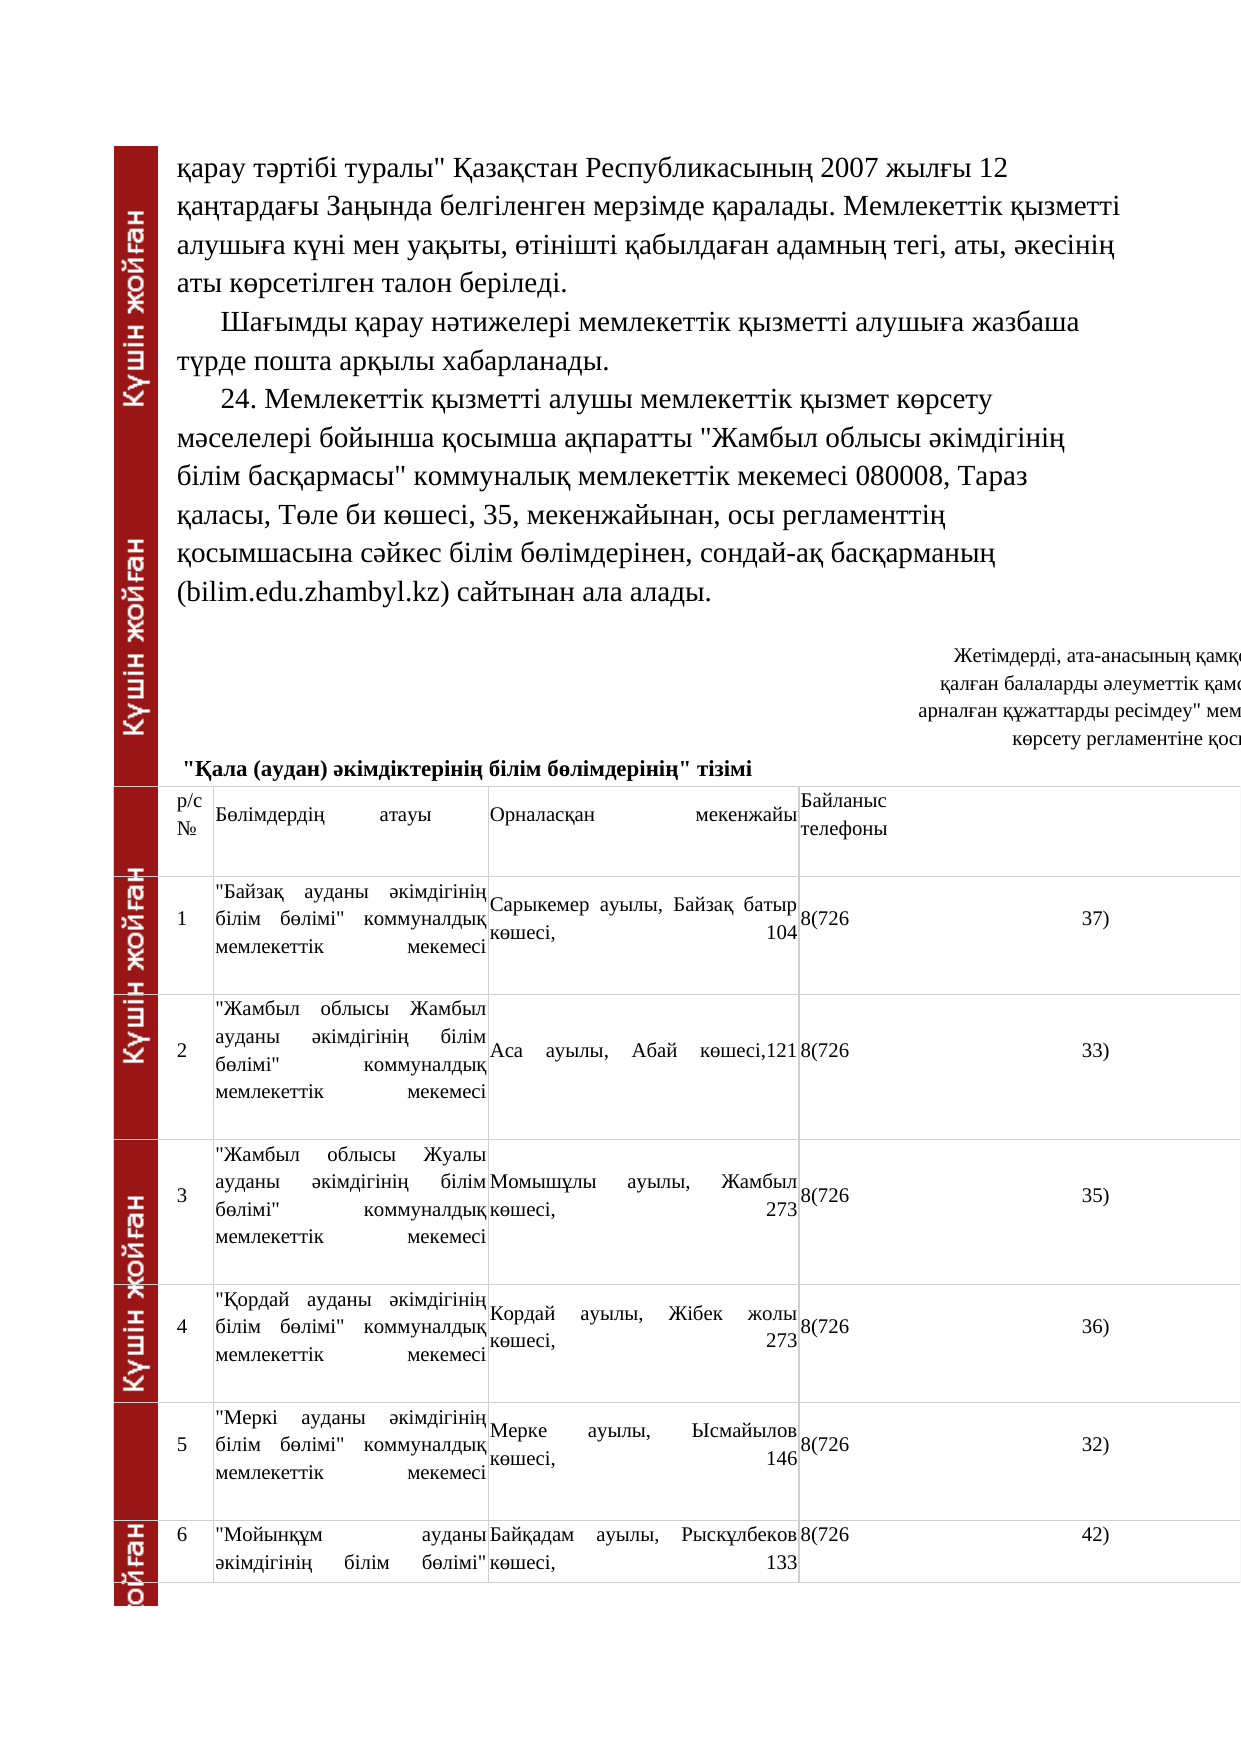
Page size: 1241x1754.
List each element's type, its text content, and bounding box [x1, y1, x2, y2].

picture [114, 146, 158, 150]
picture [114, 782, 158, 786]
table_cell 8(726 35) 211-70 [800, 1140, 1240, 1284]
table_cell "Байзақ ауданы әкімдігінің білім бөлімі" коммуналдық мемлекеттік мекемесі [214, 877, 488, 993]
table_cell "Қордай ауданы әкімдігінің білім бөлімі" коммуналдық мемлекеттік мекемесі [214, 1285, 488, 1402]
table_cell 8(726 37) 218-67 [800, 877, 1240, 993]
table_cell 2 [114, 995, 213, 1139]
table_header [101, 642, 912, 755]
table_header р/с № [114, 787, 213, 876]
table_cell Аса ауылы, Абай көшесі,121 [489, 995, 798, 1139]
table_cell 8(726 42) 243-36 [800, 1521, 1240, 1582]
table_cell 8(726 32) 217-86 [800, 1403, 1240, 1519]
table_cell 8(726 36) 210-94 [800, 1285, 1240, 1402]
table_cell "Меркі ауданы әкімдігінің білім бөлімі" коммуналдық мемлекеттік мекемесі [214, 1403, 488, 1519]
table_header Бөлімдердің атауы [214, 787, 488, 876]
table_cell Мерке ауылы, Ысмайылов көшесі, 146 [489, 1403, 798, 1519]
table_cell 5 [114, 1403, 213, 1519]
table_cell "Мойынқұм ауданы әкімдігінің білім бөлімі" коммуналдық мемлекеттік мекемесі [214, 1521, 488, 1582]
table_header Байланыс телефоны [800, 787, 1240, 876]
table_cell 1 [114, 877, 213, 993]
table_cell 4 [114, 1285, 213, 1402]
table_header Жетiмдердi, ата-анасының қамқорлығынсыз қалған балаларды әлеуметтiк қамсыздандыруға арналған құжаттарды ресiмдеу" мемлекеттiк қызмет көрсету регламентіне қосымша [912, 642, 1240, 755]
table_cell 6 [114, 1521, 213, 1582]
table_cell 3 [114, 1140, 213, 1284]
table_cell Байқадам ауылы, Рыскұлбеков көшесі, 133 [489, 1521, 798, 1582]
picture [114, 638, 158, 642]
table_header Орналасқан мекенжайы [489, 787, 798, 876]
table_cell 8(726 33) 211-54 [800, 995, 1240, 1139]
text "Қала (аудан) әкімдіктерінің білім бөлімдерінің" тізімі [112, 755, 1128, 782]
table_cell Сарыкемер ауылы, Байзақ батыр көшесі, 104 [489, 877, 798, 993]
table_cell "Жамбыл облысы Жуалы ауданы әкімдігінің білім бөлімі" коммуналдық мемлекеттік мекемесі [214, 1140, 488, 1284]
picture [114, 1583, 158, 1606]
table_cell "Жамбыл облысы Жамбыл ауданы әкімдігінің білім бөлімі" коммуналдық мемлекеттік мекемесі [214, 995, 488, 1139]
table_cell Кордай ауылы, Жібек жолы көшесі, 273 [489, 1285, 798, 1402]
table_cell Момышұлы ауылы, Жамбыл көшесі, 273 [489, 1140, 798, 1284]
